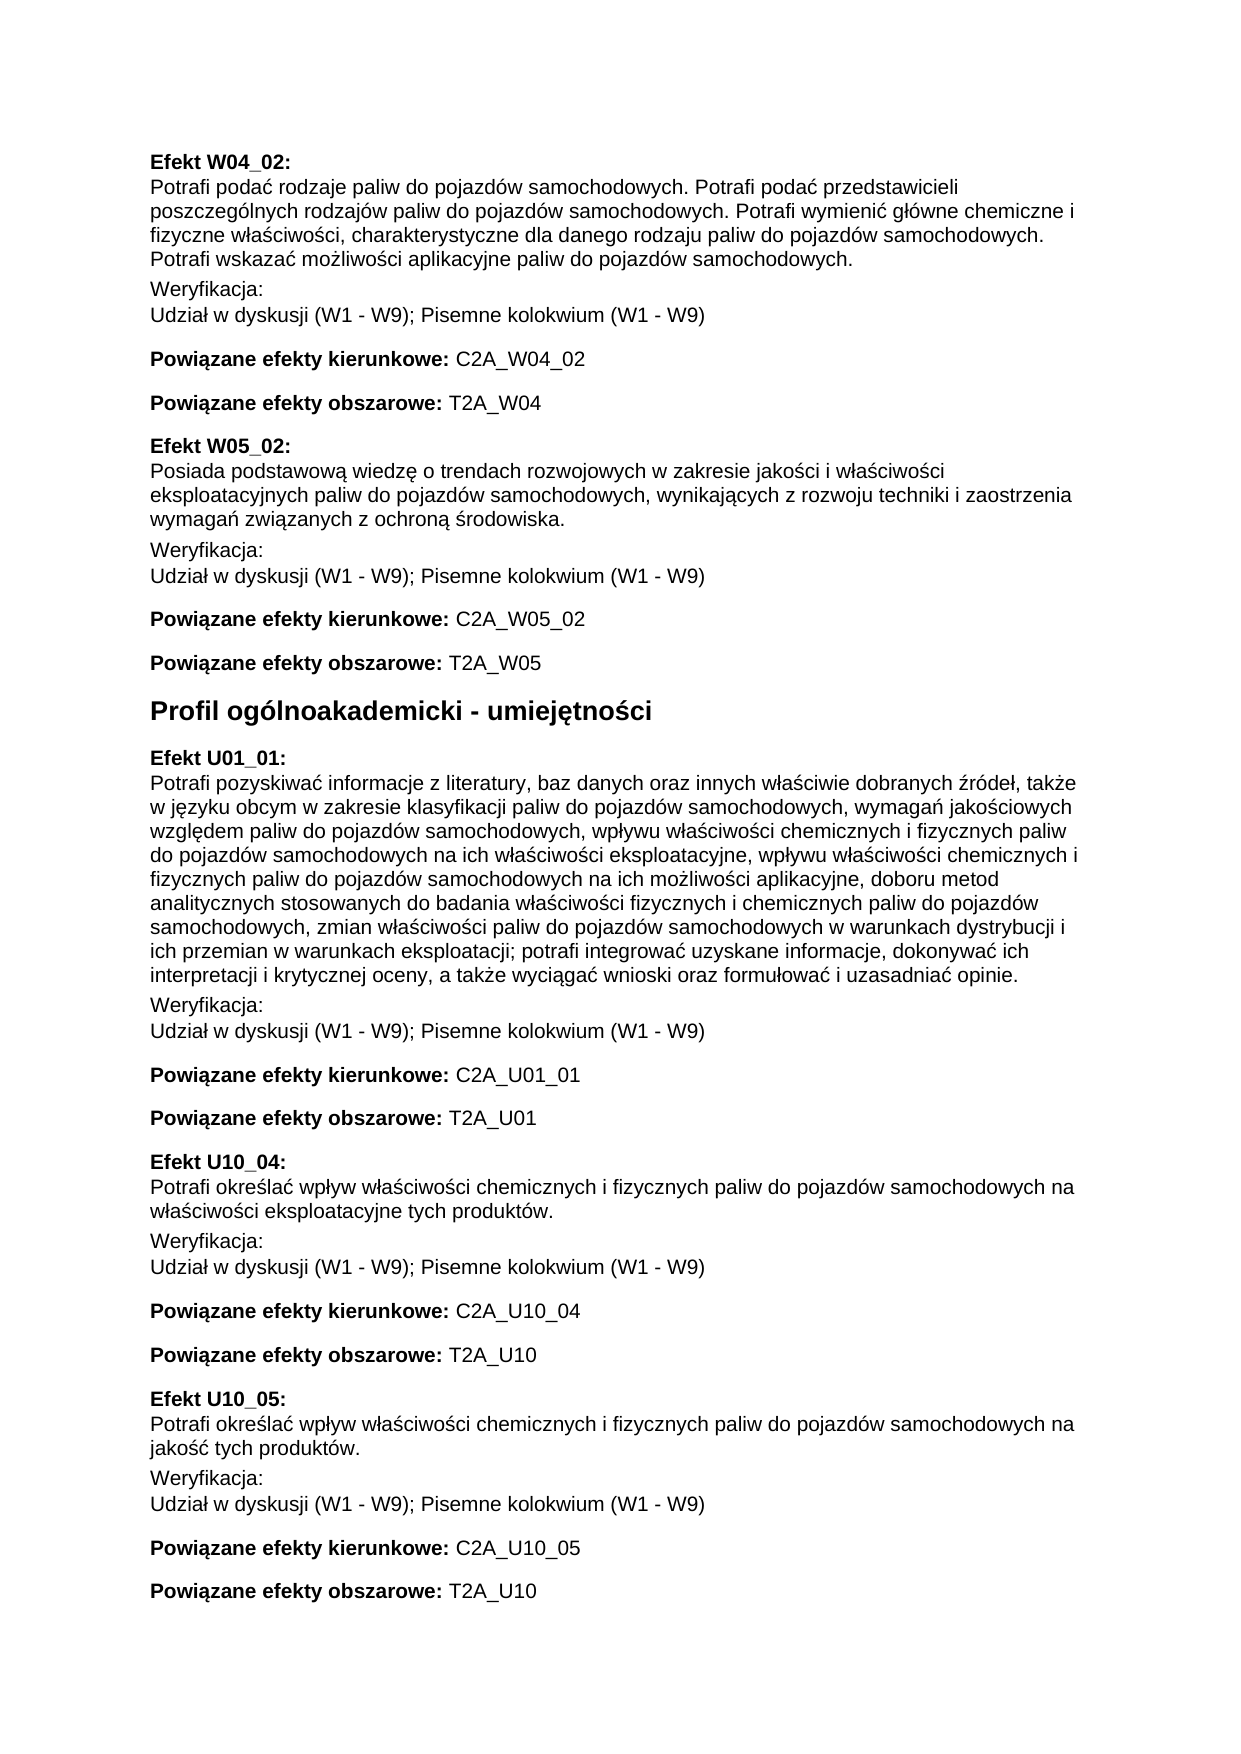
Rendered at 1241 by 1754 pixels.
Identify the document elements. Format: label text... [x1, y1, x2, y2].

text Weryfikacja: [150, 1466, 1090, 1489]
subtitle Profil ogólnoakademicki - umiejętności [150, 695, 1090, 726]
text Powiązane efekty obszarowe: T2A_U10 [150, 1343, 1090, 1367]
text Powiązane efekty obszarowe: T2A_U01 [150, 1106, 1090, 1130]
text Efekt U10_05: [150, 1386, 1090, 1410]
text Weryfikacja: [150, 537, 1090, 561]
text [150, 1492, 1090, 1516]
text Powiązane efekty kierunkowe: C2A_U01_01 [150, 1062, 1090, 1086]
text Efekt U01_01: [150, 746, 1090, 770]
text Powiązane efekty obszarowe: T2A_W04 [150, 391, 1090, 414]
text Weryfikacja: [150, 1229, 1090, 1253]
text Udział w dyskusji (W1 - W9); Pisemne kolokwium (W1 - W9) [150, 1255, 1090, 1279]
text Powiązane efekty obszarowe: T2A_U10 [150, 1579, 1090, 1603]
text Powiązane efekty kierunkowe: C2A_W04_02 [150, 347, 1090, 371]
text Powiązane efekty kierunkowe: C2A_W05_02 [150, 607, 1090, 631]
text Powiązane efekty kierunkowe: C2A_U10_05 [150, 1535, 1090, 1559]
text Udział w dyskusji (W1 - W9); Pisemne kolokwium (W1 - W9) [150, 303, 1090, 327]
text Potrafi podać rodzaje paliw do pojazdów samochodowych. Potrafi podać przedstawicieli poszczególnych rodzajów paliw do pojazdów samochodowych. Potrafi wymienić główne chemiczne i fizyczne właściwości, charakterystyczne dla danego rodzaju paliw do pojazdów samochodowych. Potrafi wskazać możliwości aplikacyjne paliw do pojazdów samochodowych. [150, 175, 1090, 271]
text Powiązane efekty obszarowe: T2A_W05 [150, 651, 1090, 675]
text Udział w dyskusji (W1 - W9); Pisemne kolokwium (W1 - W9) [150, 563, 1090, 587]
text Efekt W05_02: [150, 434, 1090, 458]
text Potrafi pozyskiwać informacje z literatury, baz danych oraz innych właściwie dobranych źródeł, także w języku obcym w zakresie klasyfikacji paliw do pojazdów samochodowych, wymagań jakościowych względem paliw do pojazdów samochodowych, wpływu właściwości chemicznych i fizycznych paliw do pojazdów samochodowych na ich właściwości eksploatacyjne, wpływu właściwości chemicznych i fizycznych paliw do pojazdów samochodowych na ich możliwości aplikacyjne, doboru metod analitycznych stosowanych do badania właściwości fizycznych i chemicznych paliw do pojazdów samochodowych, zmian właściwości paliw do pojazdów samochodowych w warunkach dystrybucji i ich przemian w warunkach eksploatacji; potrafi integrować uzyskane informacje, dokonywać ich interpretacji i krytycznej oceny, a także wyciągać wnioski oraz formułować i uzasadniać opinie. [150, 771, 1090, 986]
text Posiada podstawową wiedzę o trendach rozwojowych w zakresie jakości i właściwości eksploatacyjnych paliw do pojazdów samochodowych, wynikających z rozwoju techniki i zaostrzenia wymagań związanych z ochroną środowiska. [150, 459, 1090, 531]
text Efekt U10_04: [150, 1150, 1090, 1174]
text Potrafi określać wpływ właściwości chemicznych i fizycznych paliw do pojazdów samochodowych na właściwości eksploatacyjne tych produktów. [150, 1175, 1090, 1223]
text Weryfikacja: [150, 993, 1090, 1017]
text Potrafi określać wpływ właściwości chemicznych i fizycznych paliw do pojazdów samochodowych na jakość tych produktów. [150, 1411, 1090, 1459]
text Powiązane efekty kierunkowe: C2A_U10_04 [150, 1299, 1090, 1323]
text Efekt W04_02: [150, 150, 1090, 174]
text Weryfikacja: [150, 277, 1090, 301]
text Udział w dyskusji (W1 - W9); Pisemne kolokwium (W1 - W9) [150, 1019, 1090, 1043]
